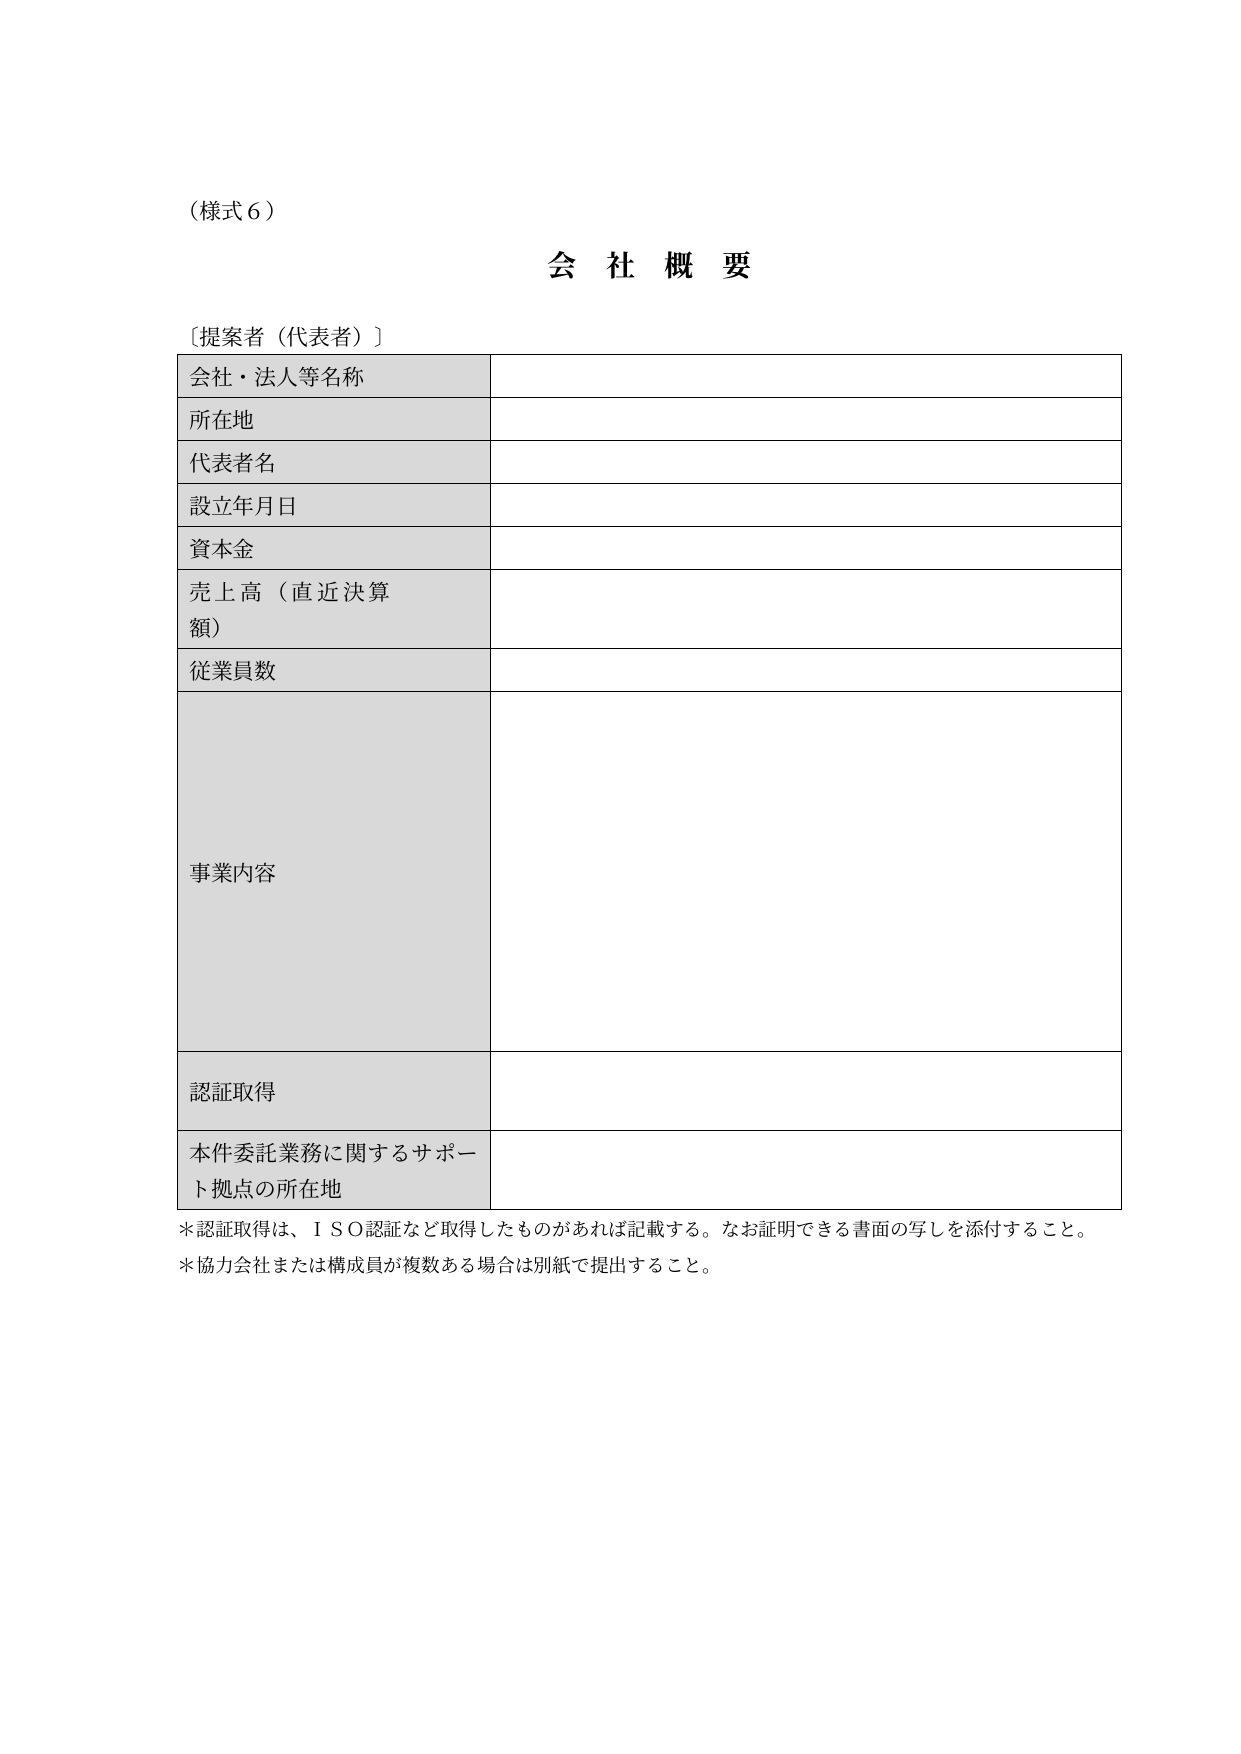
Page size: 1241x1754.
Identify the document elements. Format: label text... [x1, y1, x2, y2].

text ＊協力会社または構成員が複数ある場合は別紙で提出すること。 [177, 1246, 1122, 1282]
text ＊認証取得は、ＩＳＯ認証など取得したものがあれば記載する。なお証明できる書面の写しを添付すること。 [177, 1210, 1122, 1246]
text （様式６） [177, 192, 1122, 228]
table_cell 代表者名 [178, 441, 490, 483]
table_cell [491, 484, 1121, 526]
table_header 会社・法人等名称 [178, 355, 490, 397]
table_cell 売上高（直近決算額） [178, 570, 490, 648]
table_cell 本件委託業務に関するサポート拠点の所在地 [178, 1131, 490, 1209]
table_cell [491, 527, 1121, 569]
table_cell [491, 570, 1121, 648]
table_cell 所在地 [178, 398, 490, 440]
table_cell [491, 1052, 1121, 1130]
table_cell [491, 398, 1121, 440]
text 〔提案者（代表者）〕 [177, 318, 1122, 354]
table_cell [491, 441, 1121, 483]
table_cell [491, 692, 1121, 1051]
table_header [491, 355, 1121, 397]
table_cell 認証取得 [178, 1052, 490, 1130]
text 会 社 概 要 [177, 228, 1122, 300]
table_cell 設立年月日 [178, 484, 490, 526]
table_cell [491, 649, 1121, 691]
table_cell [491, 1131, 1121, 1209]
table_cell 資本金 [178, 527, 490, 569]
table_cell 事業内容 [178, 692, 490, 1051]
table_cell 従業員数 [178, 649, 490, 691]
